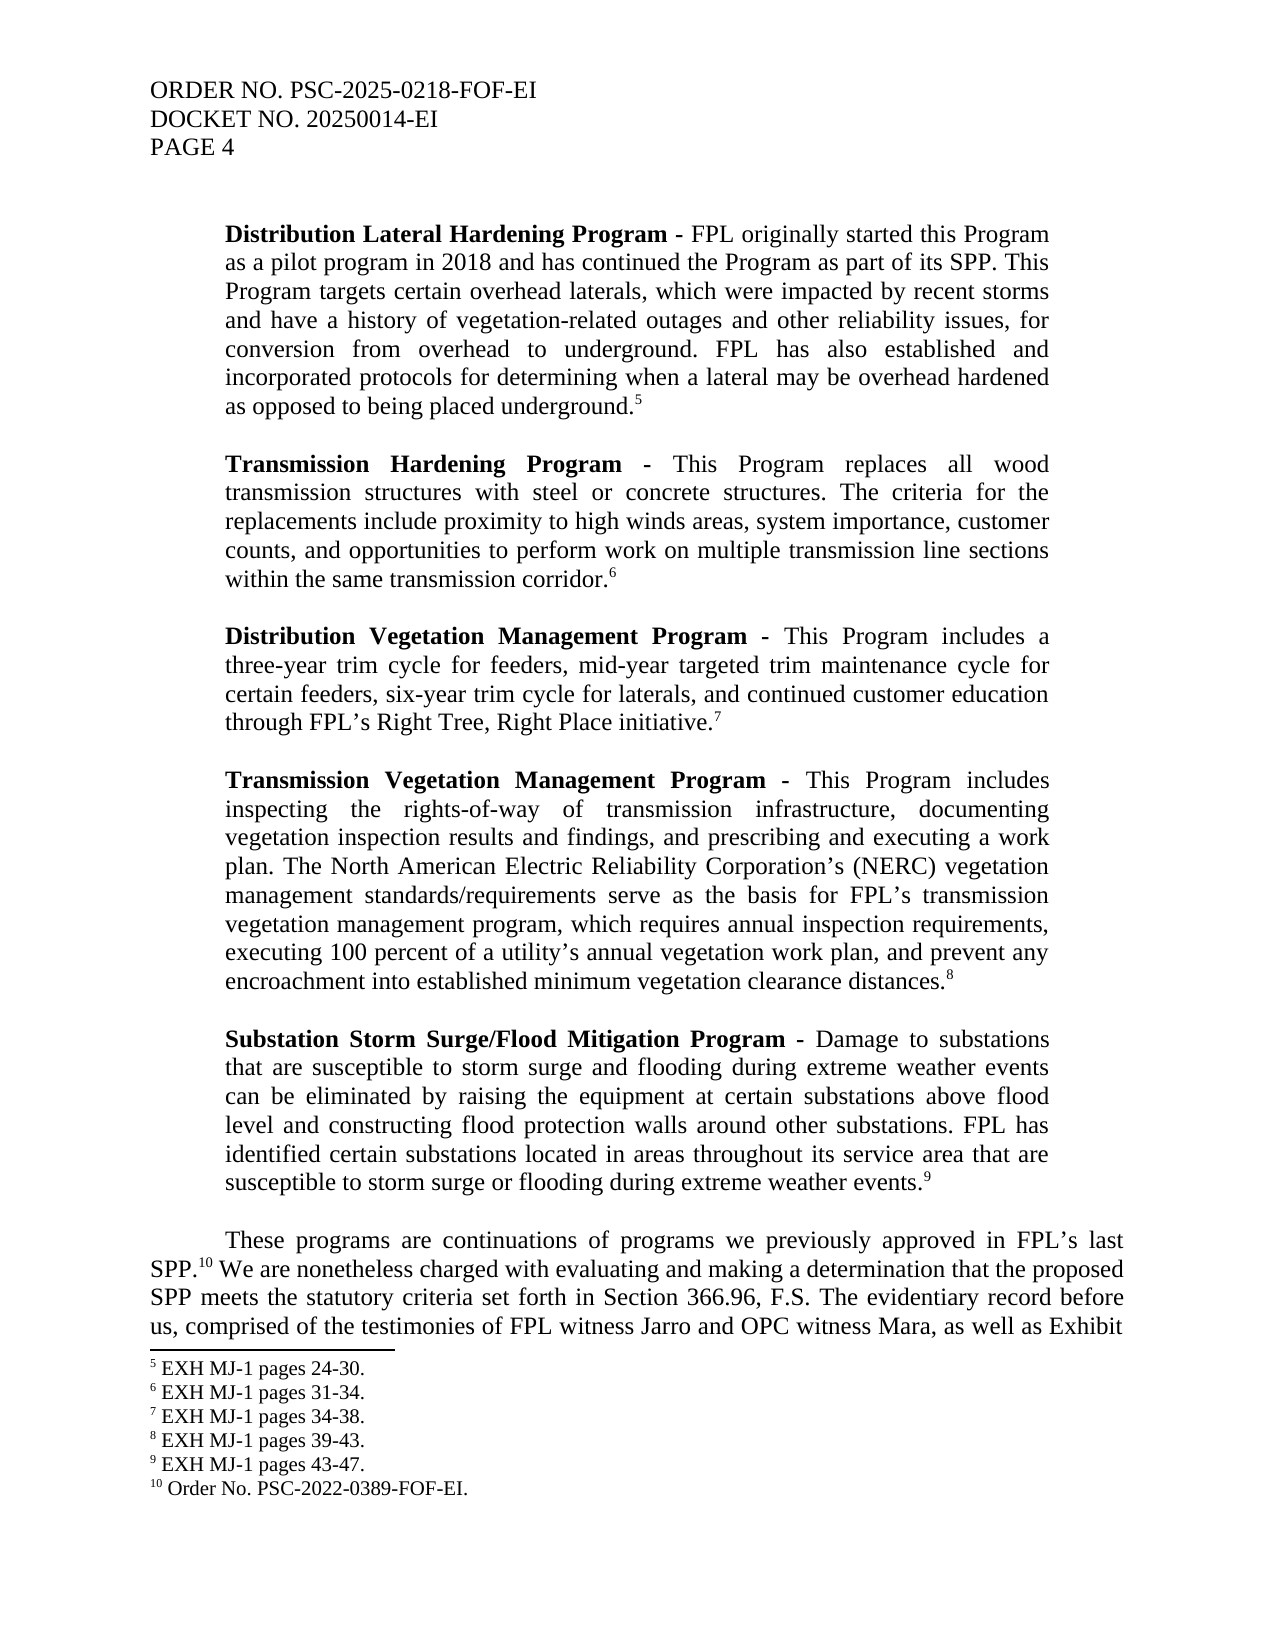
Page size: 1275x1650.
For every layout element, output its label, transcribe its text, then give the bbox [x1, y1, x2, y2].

text Substation Storm Surge/Flood Mitigation Program - Damage to substations that are susceptible to storm surge and flooding during extreme weather events can be eliminated by raising the equipment at certain substations above flood level and constructing flood protection walls around other substations. FPL has identified certain substations located in areas throughout its service area that are susceptible to storm surge or flooding during extreme weather events. [225, 1024, 1050, 1196]
text Distribution Vegetation Management Program - This Program includes a three-year trim cycle for feeders, mid-year targeted trim maintenance cycle for certain feeders, six-year trim cycle for laterals, and continued customer education through FPL’s Right Tree, Right Place initiative. [225, 621, 1050, 736]
text Transmission Hardening Program - This Program replaces all wood transmission structures with steel or concrete structures. The criteria for the replacements include proximity to high winds areas, system importance, customer counts, and opportunities to perform work on multiple transmission line sections within the same transmission corridor. [225, 449, 1050, 592]
text Distribution Lateral Hardening Program - FPL originally started this Program as a pilot program in 2018 and has continued the Program as part of its SPP. This Program targets certain overhead laterals, which were impacted by recent storms and have a history of vegetation-related outages and other reliability issues, for conversion from overhead to underground. FPL has also established and incorporated protocols for determining when a lateral may be overhead hardened as opposed to being placed underground. [225, 219, 1050, 420]
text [150, 1225, 1125, 1340]
text Transmission Vegetation Management Program - This Program includes inspecting the rights-of-way of transmission infrastructure, documenting vegetation inspection results and findings, and prescribing and executing a work plan. The North American Electric Reliability Corporation’s (NERC) vegetation management standards/requirements serve as the basis for FPL’s transmission vegetation management program, which requires annual inspection requirements, executing 100 percent of a utility’s annual vegetation work plan, and prevent any encroachment into established minimum vegetation clearance distances. [225, 765, 1050, 995]
